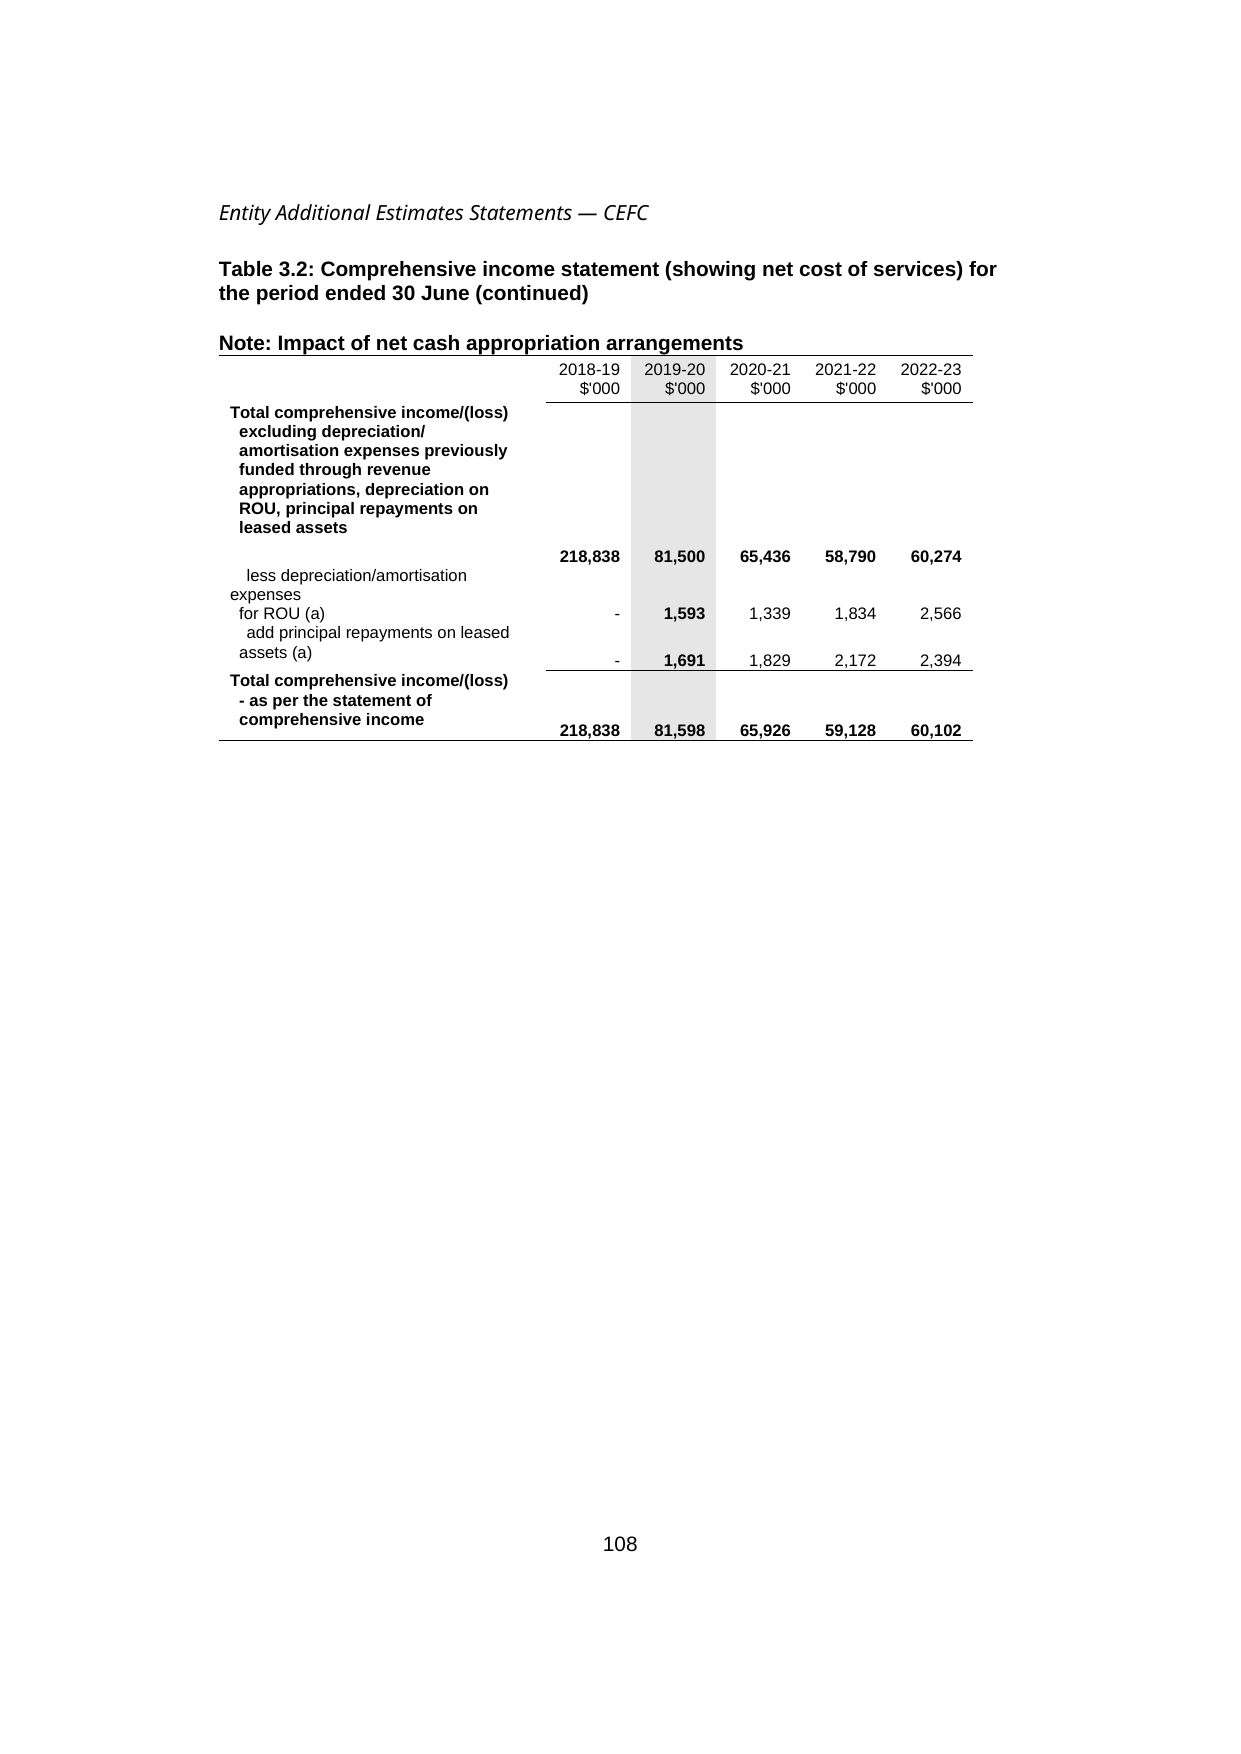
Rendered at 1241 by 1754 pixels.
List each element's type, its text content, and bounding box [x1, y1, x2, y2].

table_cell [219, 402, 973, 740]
text Note: Impact of net cash appropriation arrangements [218, 331, 1033, 355]
subtitle Table 3.2: Comprehensive income statement (showing net cost of services) for the period ended 30 June (continued) [218, 257, 1022, 305]
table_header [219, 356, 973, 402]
